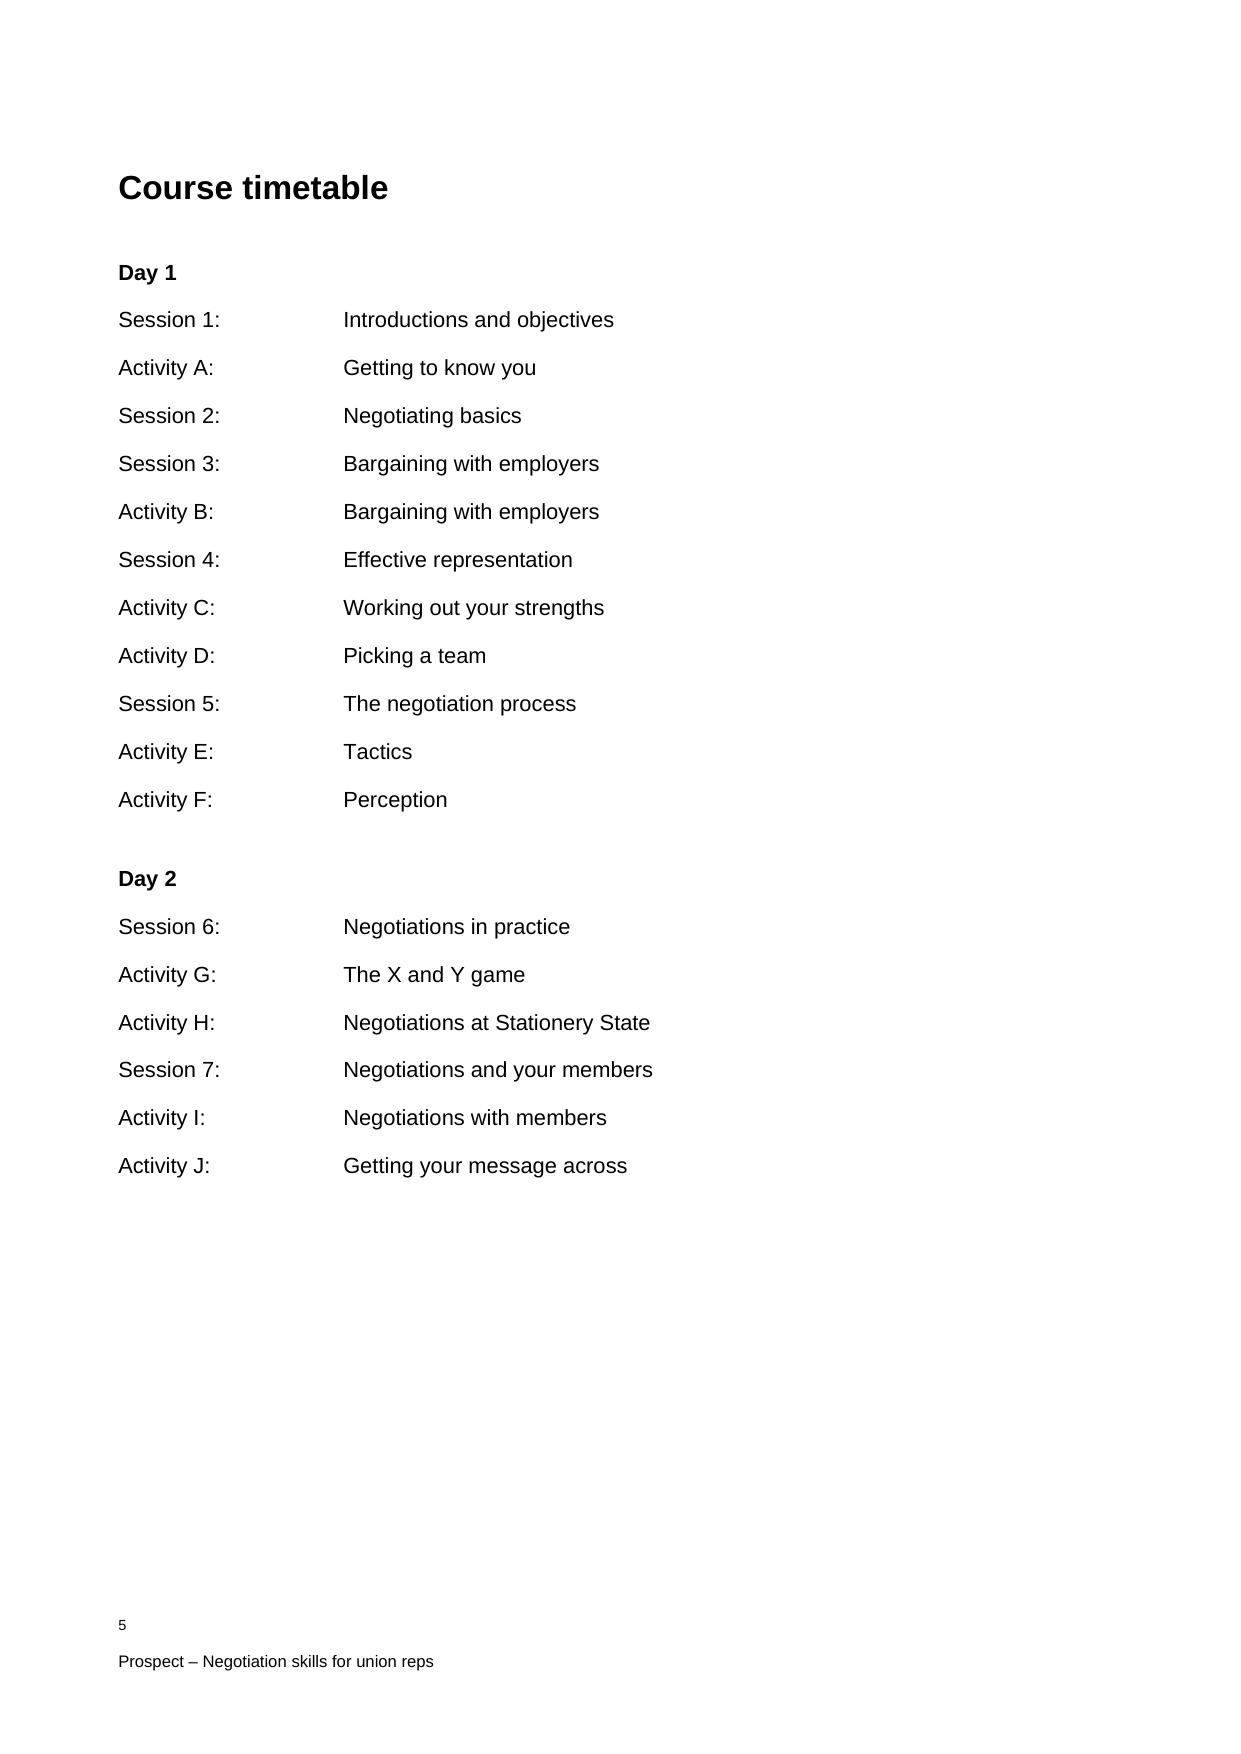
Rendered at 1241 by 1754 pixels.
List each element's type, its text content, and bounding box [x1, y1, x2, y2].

text Activity H: Negotiations at Stationery State [118, 1007, 1122, 1036]
text Activity F: Perception [118, 784, 1122, 813]
text Activity E: Tactics [118, 736, 1122, 765]
text Activity D: Picking a team [118, 640, 1122, 669]
text Session 7: Negotiations and your members [118, 1054, 1122, 1084]
text Session 1: Introductions and objectives [118, 304, 1122, 334]
text Session 6: Negotiations in practice [118, 911, 1122, 940]
text Session 5: The negotiation process [118, 688, 1122, 717]
text Activity B: Bargaining with employers [118, 496, 1122, 525]
text Activity C: Working out your strengths [118, 592, 1122, 621]
text Activity J: Getting your message across [118, 1150, 1122, 1179]
text Day 2 [118, 863, 1122, 892]
text Activity I: Negotiations with members [118, 1102, 1122, 1132]
subtitle Course timetable [118, 168, 1122, 207]
text Session 3: Bargaining with employers [118, 448, 1122, 477]
text Activity G: The X and Y game [118, 959, 1122, 988]
text Session 4: Effective representation [118, 544, 1122, 573]
text Day 1 [118, 257, 1122, 286]
text Session 2: Negotiating basics [118, 400, 1122, 429]
text Activity A: Getting to know you [118, 352, 1122, 382]
